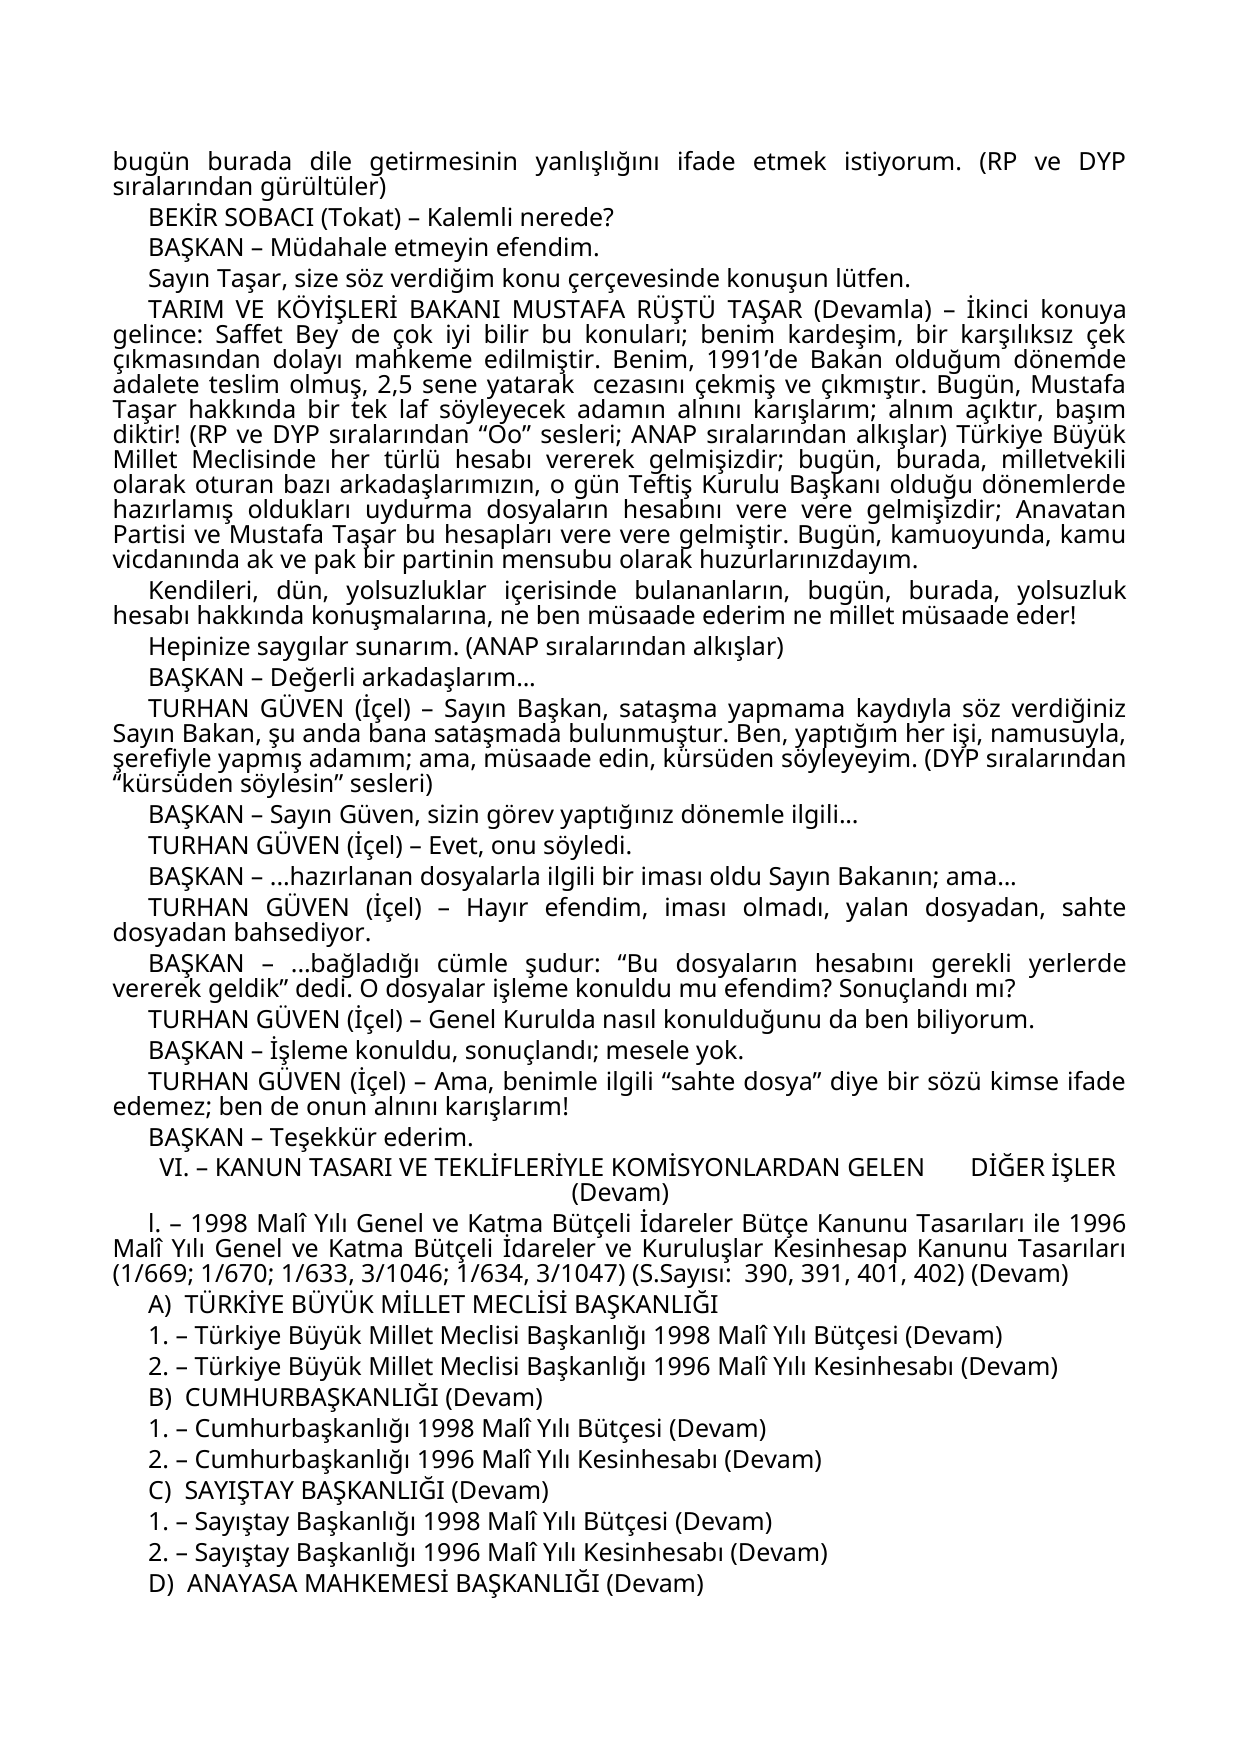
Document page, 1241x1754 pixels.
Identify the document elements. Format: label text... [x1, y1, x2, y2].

text TARIM VE KÖYİŞLERİ BAKANI MUSTAFA RÜŞTÜ TAŞAR (Devamla) – İkinci konuya gelince: Saffet Bey de çok iyi bilir bu konuları; benim kardeşim, bir karşılıksız çek çıkmasından dolayı mahkeme edilmiştir. Benim, 1991’de Bakan olduğum dönemde adalete teslim olmuş, 2,5 sene yatarak cezasını çekmiş ve çıkmıştır. Bugün, Mustafa Taşar hakkında bir tek laf söyleyecek adamın alnını karışlarım; alnım açıktır, başım diktir! (RP ve DYP sıralarından “Oo” sesleri; ANAP sıralarından alkışlar) Türkiye Büyük Millet Meclisinde her türlü hesabı vererek gelmişizdir; bugün, burada, milletvekili olarak oturan bazı arkadaşlarımızın, o gün Teftiş Kurulu Başkanı olduğu dönemlerde hazırlamış oldukları uydurma dosyaların hesabını vere vere gelmişizdir; Anavatan Partisi ve Mustafa Taşar bu hesapları vere vere gelmiştir. Bugün, kamuoyunda, kamu vicdanında ak ve pak bir partinin mensubu olarak huzurlarınızdayım. [112, 299, 1128, 574]
text TURHAN GÜVEN (İçel) – Ama, benimle ilgili “sahte dosya” diye bir sözü kimse ifade edemez; ben de onun alnını karışlarım! [112, 1070, 1128, 1120]
text BAŞKAN – ...hazırlanan dosyalarla ilgili bir iması oldu Sayın Bakanın; ama... [112, 865, 1128, 890]
text BAŞKAN – Değerli arkadaşlarım... [112, 667, 1128, 692]
text 1. – Sayıştay Başkanlığı 1998 Malî Yılı Bütçesi (Devam) [112, 1510, 1128, 1535]
text TURHAN GÜVEN (İçel) – Hayır efendim, iması olmadı, yalan dosyadan, sahte dosyadan bahsediyor. [112, 896, 1128, 946]
text TURHAN GÜVEN (İçel) – Genel Kurulda nasıl konulduğunu da ben biliyorum. [112, 1008, 1128, 1033]
text BAŞKAN – ...bağladığı cümle şudur: “Bu dosyaların hesabını gerekli yerlerde vererek geldik” dedi. O dosyalar işleme konuldu mu efendim? Sonuçlandı mı? [112, 952, 1128, 1002]
text Kendileri, dün, yolsuzluklar içerisinde bulananların, bugün, burada, yolsuzluk hesabı hakkında konuşmalarına, ne ben müsaade ederim ne millet müsaade eder! [112, 580, 1128, 630]
text Sayın Taşar, size söz verdiğim konu çerçevesinde konuşun lütfen. [112, 268, 1128, 293]
text 2. – Cumhurbaşkanlığı 1996 Malî Yılı Kesinhesabı (Devam) [112, 1448, 1128, 1473]
text D) ANAYASA MAHKEMESİ BAŞKANLIĞI (Devam) [112, 1572, 1128, 1597]
text BAŞKAN – İşleme konuldu, sonuçlandı; mesele yok. [112, 1039, 1128, 1064]
text BAŞKAN – Teşekkür ederim. [112, 1126, 1128, 1151]
text 2. – Sayıştay Başkanlığı 1996 Malî Yılı Kesinhesabı (Devam) [112, 1541, 1128, 1566]
text 1. – Türkiye Büyük Millet Meclisi Başkanlığı 1998 Malî Yılı Bütçesi (Devam) [112, 1325, 1128, 1350]
text 2. – Türkiye Büyük Millet Meclisi Başkanlığı 1996 Malî Yılı Kesinhesabı (Devam) [112, 1356, 1128, 1381]
text Hepinize saygılar sunarım. (ANAP sıralarından alkışlar) [112, 636, 1128, 661]
text C) SAYIŞTAY BAŞKANLIĞI (Devam) [112, 1479, 1128, 1504]
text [112, 150, 1128, 200]
text l. – 1998 Malî Yılı Genel ve Katma Bütçeli İdareler Bütçe Kanunu Tasarıları ile 1996 Malî Yılı Genel ve Katma Bütçeli İdareler ve Kuruluşlar Kesinhesap Kanunu Tasarıları (1/669; 1/670; 1/633, 3/1046; 1/634, 3/1047) (S.Sayısı: 390, 391, 401, 402) (Devam) [112, 1213, 1128, 1288]
text VI. – KANUN TASARI VE TEKLİFLERİYLE KOMİSYONLARDAN GELEN DİĞER İŞLER (Devam) [112, 1157, 1128, 1207]
text BEKİR SOBACI (Tokat) – Kalemli nerede? [112, 206, 1128, 231]
text TURHAN GÜVEN (İçel) – Sayın Başkan, sataşma yapmama kaydıyla söz verdiğiniz Sayın Bakan, şu anda bana sataşmada bulunmuştur. Ben, yaptığım her işi, namusuyla, şerefiyle yapmış adamım; ama, müsaade edin, kürsüden söyleyeyim. (DYP sıralarından “kürsüden söylesin” sesleri) [112, 697, 1128, 797]
text 1. – Cumhurbaşkanlığı 1998 Malî Yılı Bütçesi (Devam) [112, 1417, 1128, 1442]
text B) CUMHURBAŞKANLIĞI (Devam) [112, 1387, 1128, 1412]
text A) TÜRKİYE BÜYÜK MİLLET MECLİSİ BAŞKANLIĞI [112, 1294, 1128, 1319]
text BAŞKAN – Sayın Güven, sizin görev yaptığınız dönemle ilgili... [112, 803, 1128, 828]
text TURHAN GÜVEN (İçel) – Evet, onu söyledi. [112, 834, 1128, 859]
text BAŞKAN – Müdahale etmeyin efendim. [112, 237, 1128, 262]
